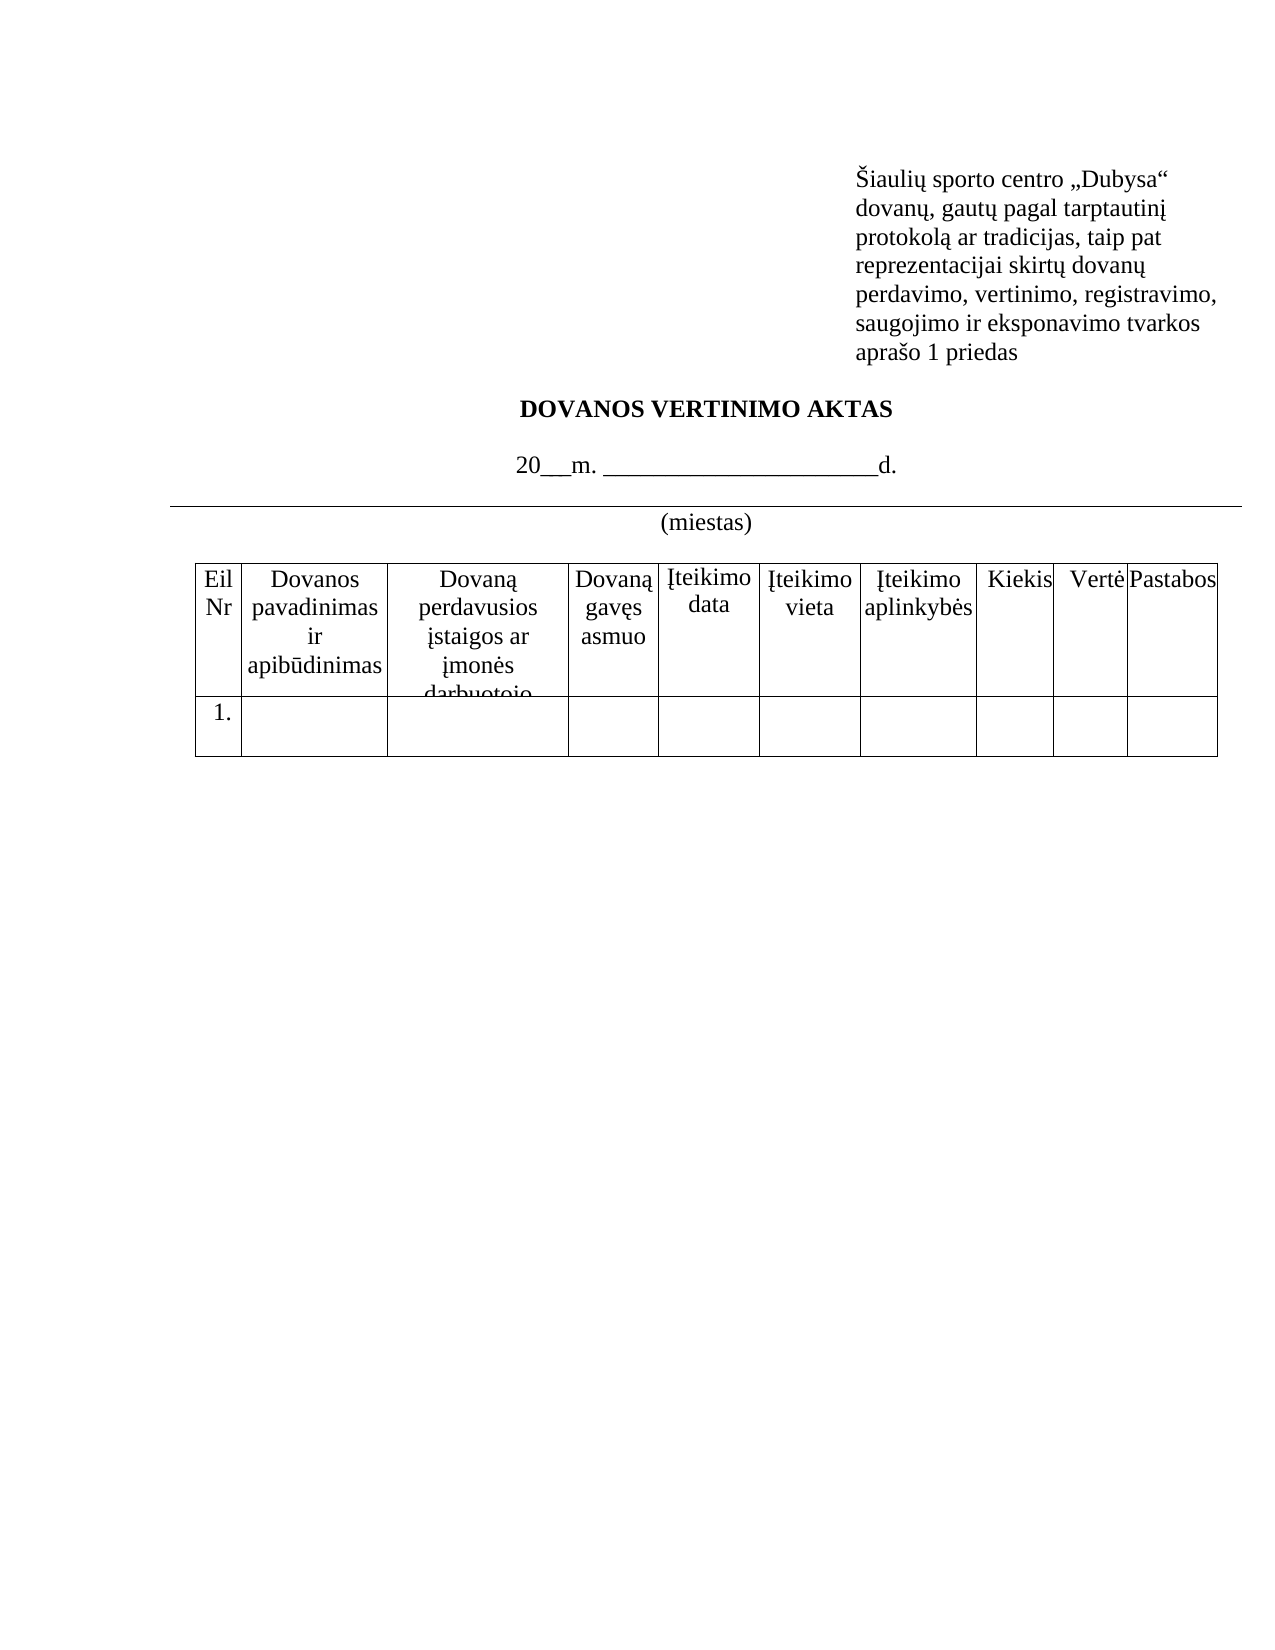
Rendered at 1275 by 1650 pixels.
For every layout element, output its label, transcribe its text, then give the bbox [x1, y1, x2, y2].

table_cell [760, 697, 860, 756]
table_cell [1128, 697, 1217, 756]
table_cell [569, 697, 658, 756]
subtitle DOVANOS VERTINIMO AKTAS [170, 394, 1242, 423]
table_header Dovaną gavęs asmuo [569, 564, 658, 696]
table_header Dovanos pavadinimas ir apibūdinimas [242, 564, 387, 696]
table_cell [242, 697, 387, 756]
text dovanų, gautų pagal tarptautinį protokolą ar tradicijas, taip pat [855, 193, 1242, 250]
table_cell [388, 697, 568, 756]
table_header Vertė [1054, 564, 1127, 696]
table_cell [1054, 697, 1127, 756]
text (miestas) [170, 507, 1242, 536]
table_header Kiekis [977, 564, 1053, 696]
table_header Eil Nr [196, 564, 241, 696]
table_header Įteikimo data [659, 564, 759, 696]
table_header Dovaną perdavusios įstaigos ar įmonės darbuotojo vardas ir pavardė [388, 564, 568, 696]
table_cell [977, 697, 1053, 756]
text 20 m. ______________________d. [170, 450, 1242, 479]
table_cell [659, 697, 759, 756]
table_cell 1. [196, 697, 241, 756]
text reprezentacijai skirtų dovanų perdavimo, vertinimo, registravimo, saugojimo ir eksponavimo tvarkos aprašo 1 priedas [855, 250, 1242, 365]
table_header Pastabos [1128, 564, 1217, 696]
table_cell [861, 697, 976, 756]
text Šiaulių sporto centro „Dubysa“ [855, 164, 1242, 193]
table_header Įteikimo vieta [760, 564, 860, 696]
table_header Įteikimo aplinkybės [861, 564, 976, 696]
